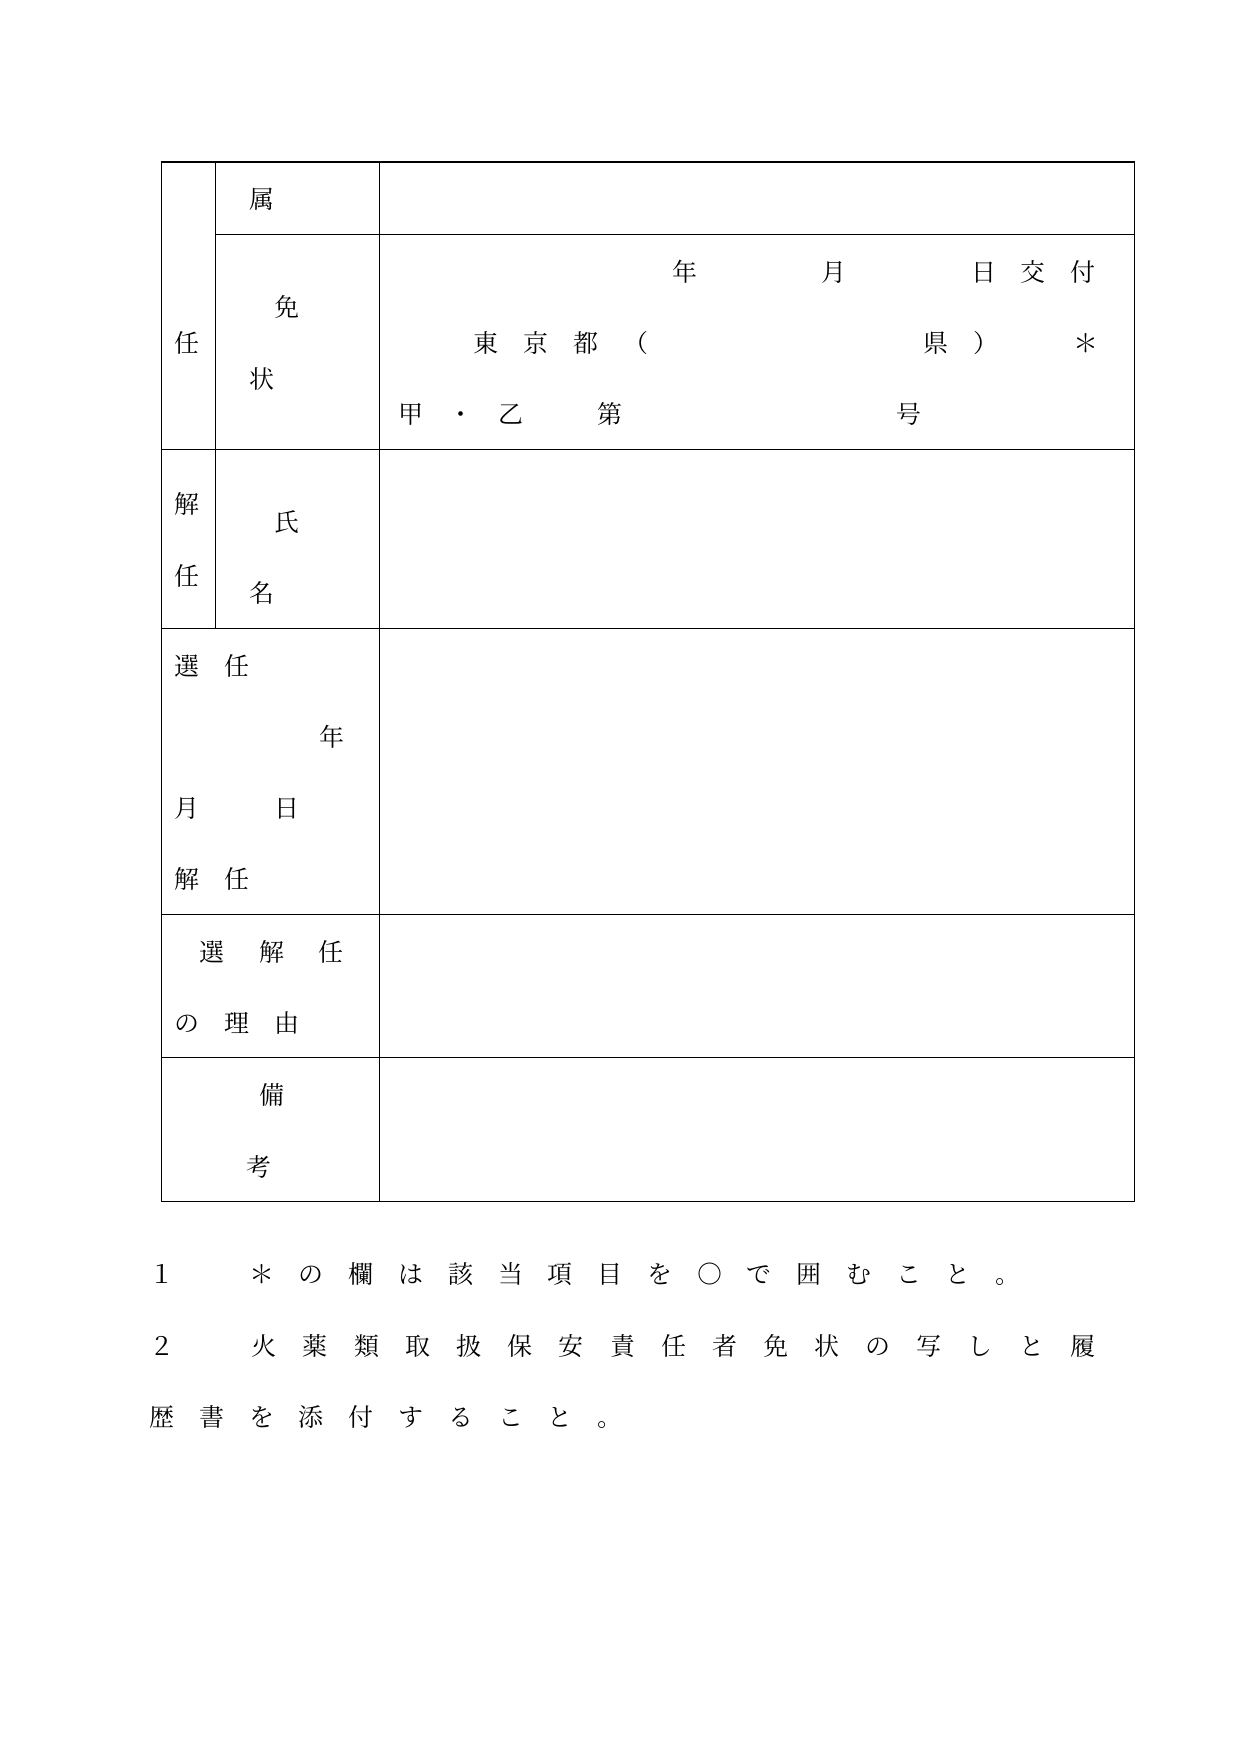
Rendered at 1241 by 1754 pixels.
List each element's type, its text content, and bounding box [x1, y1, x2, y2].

table_cell 所 属 [216, 163, 379, 234]
table_cell [380, 450, 1134, 628]
table_cell 免 状 [216, 235, 379, 448]
table_cell [380, 915, 1134, 1057]
text ２ 火薬類取扱保安責任者免状の写しと履歴書を添付すること。 [149, 1309, 1120, 1451]
table_cell 解任 [162, 450, 215, 628]
table_cell 氏 名 [216, 450, 379, 628]
table_cell 選解任の理由 [162, 915, 379, 1057]
table_cell 備 考 [162, 1058, 379, 1201]
table_cell [380, 163, 1134, 234]
table_cell 年 月 日交付 東京都（ 県） ＊甲・乙 第 号 [380, 235, 1134, 448]
table_cell [380, 1058, 1134, 1201]
table_cell 選任 年 月 日 解任 [162, 629, 379, 914]
table_cell [380, 629, 1134, 914]
text １ ＊の欄は該当項目を○で囲むこと。 [149, 1237, 1120, 1309]
